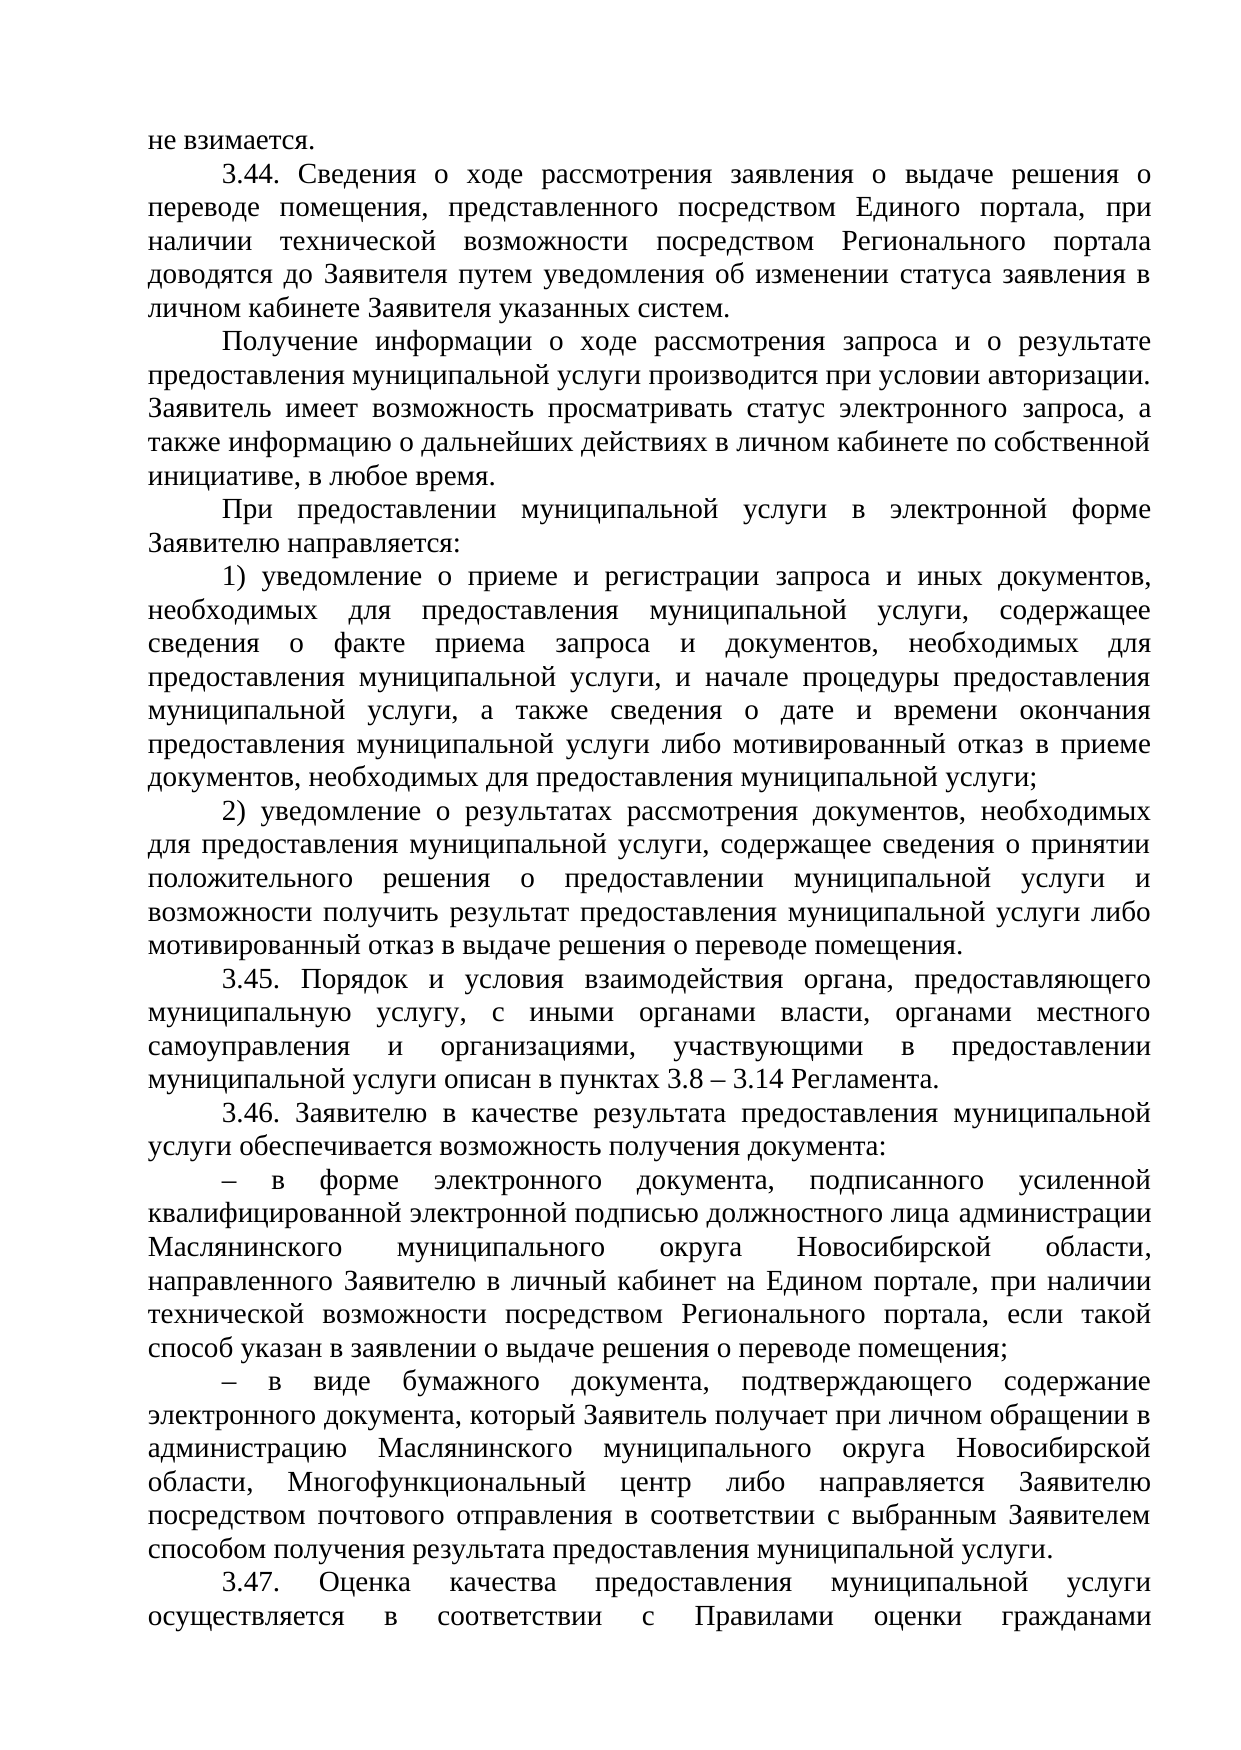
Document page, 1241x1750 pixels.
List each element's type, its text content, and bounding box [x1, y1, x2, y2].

text Получение информации о ходе рассмотрения запроса и о результате предоставления муниципальной услуги производится при условии авторизации. Заявитель имеет возможность просматривать статус электронного запроса, а также информацию о дальнейших действиях в личном кабинете по собственной инициативе, в любое время. [148, 323, 1152, 491]
text 3.46. Заявителю в качестве результата предоставления муниципальной услуги обеспечивается возможность получения документа: [148, 1095, 1152, 1162]
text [148, 89, 1152, 156]
text 3.44. Сведения о ходе рассмотрения заявления о выдаче решения о переводе помещения, представленного посредством Единого портала, при наличии технической возможности посредством Регионального портала доводятся до Заявителя путем уведомления об изменении статуса заявления в личном кабинете Заявителя указанных систем. [148, 156, 1152, 323]
text – в виде бумажного документа, подтверждающего содержание электронного документа, который Заявитель получает при личном обращении в администрацию Маслянинского муниципального округа Новосибирской области, Многофункциональный центр либо направляется Заявителю посредством почтового отправления в соответствии с выбранным Заявителем способом получения результата предоставления муниципальной услуги. [148, 1363, 1152, 1564]
text 2) уведомление о результатах рассмотрения документов, необходимых для предоставления муниципальной услуги, содержащее сведения о принятии положительного решения о предоставлении муниципальной услуги и возможности получить результат предоставления муниципальной услуги либо мотивированный отказ в выдаче решения о переводе помещения. [148, 793, 1152, 961]
text 3.45. Порядок и условия взаимодействия органа, предоставляющего муниципальную услугу, с иными органами власти, органами местного самоуправления и организациями, участвующими в предоставлении муниципальной услуги описан в пунктах 3.8 – 3.14 Регламента. [148, 961, 1152, 1095]
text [148, 1564, 1152, 1632]
text 1) уведомление о приеме и регистрации запроса и иных документов, необходимых для предоставления муниципальной услуги, содержащее сведения о факте приема запроса и документов, необходимых для предоставления муниципальной услуги, и начале процедуры предоставления муниципальной услуги, а также сведения о дате и времени окончания предоставления муниципальной услуги либо мотивированный отказ в приеме документов, необходимых для предоставления муниципальной услуги; [148, 558, 1152, 793]
text – в форме электронного документа, подписанного усиленной квалифицированной электронной подписью должностного лица администрации Маслянинского муниципального округа Новосибирской области, направленного Заявителю в личный кабинет на Едином портале, при наличии технической возможности посредством Регионального портала, если такой способ указан в заявлении о выдаче решения о переводе помещения; [148, 1162, 1152, 1363]
text При предоставлении муниципальной услуги в электронной форме Заявителю направляется: [148, 491, 1152, 558]
